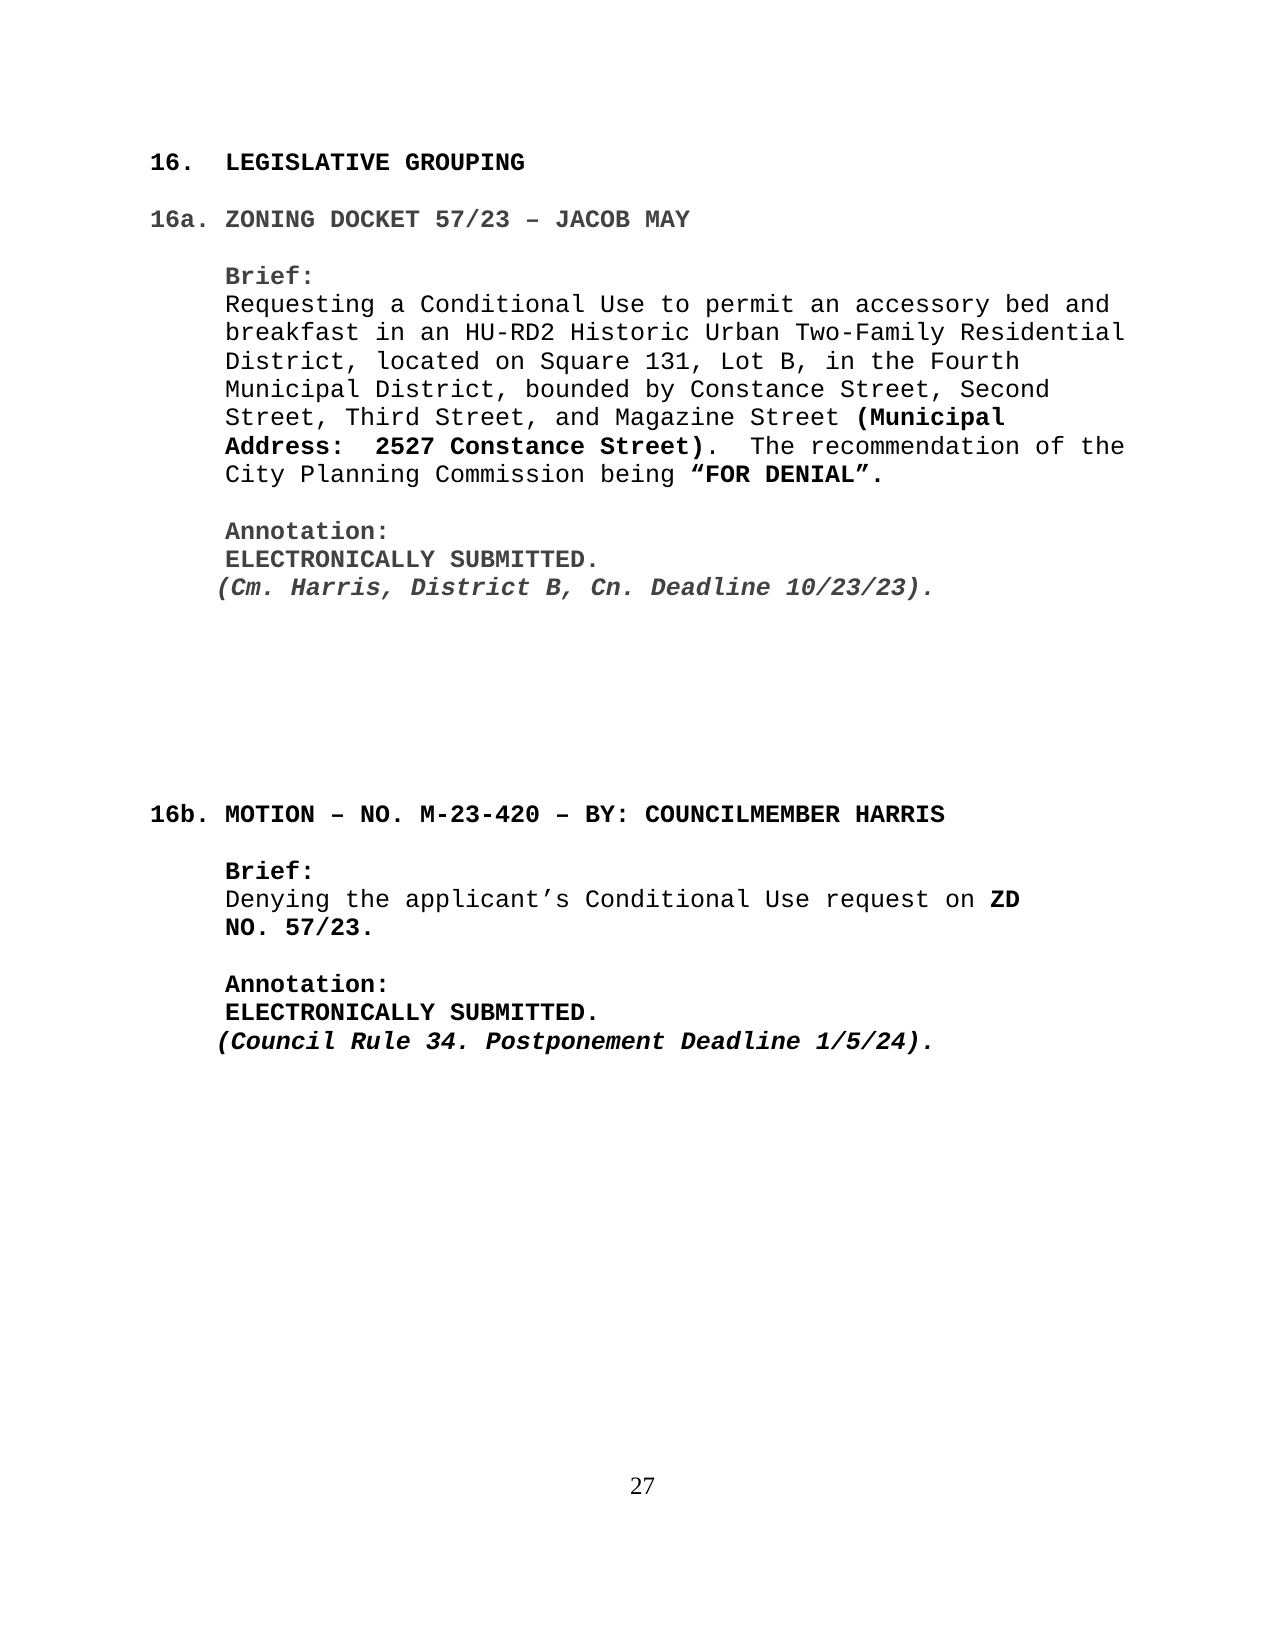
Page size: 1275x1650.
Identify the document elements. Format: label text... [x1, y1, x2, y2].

text (Council Rule 34. Postponement Deadline 1/5/24). [150, 1028, 1134, 1057]
text Brief: [150, 263, 1134, 292]
text Denying the applicant’s Conditional Use request on ZD [150, 887, 1134, 915]
text Brief: [150, 858, 1134, 887]
text NO. 57/23. [150, 915, 1134, 943]
list LEGISLATIVE GROUPING [150, 150, 1134, 178]
text (Cm. Harris, District B, Cn. Deadline 10/23/23). [150, 575, 1134, 603]
text Annotation: [150, 518, 1134, 547]
text Requesting a Conditional Use to permit an accessory bed and breakfast in an HU-RD2 Historic Urban Two-Family Residential District, located on Square 131, Lot B, in the Fourth Municipal District, bounded by Constance Street, Second Street, Third Street, and Magazine Street (Municipal Address: 2527 Constance Street). The recommendation of the City Planning Commission being “FOR DENIAL”. [225, 292, 1134, 490]
text 16b. MOTION – NO. M-23-420 – BY: COUNCILMEMBER HARRIS [150, 802, 1134, 830]
list 16a. ZONING DOCKET 57/23 – JACOB MAY [150, 207, 1134, 235]
text ELECTRONICALLY SUBMITTED. [150, 547, 1134, 575]
text ELECTRONICALLY SUBMITTED. [225, 1000, 1134, 1028]
text Annotation: [225, 972, 1134, 1000]
